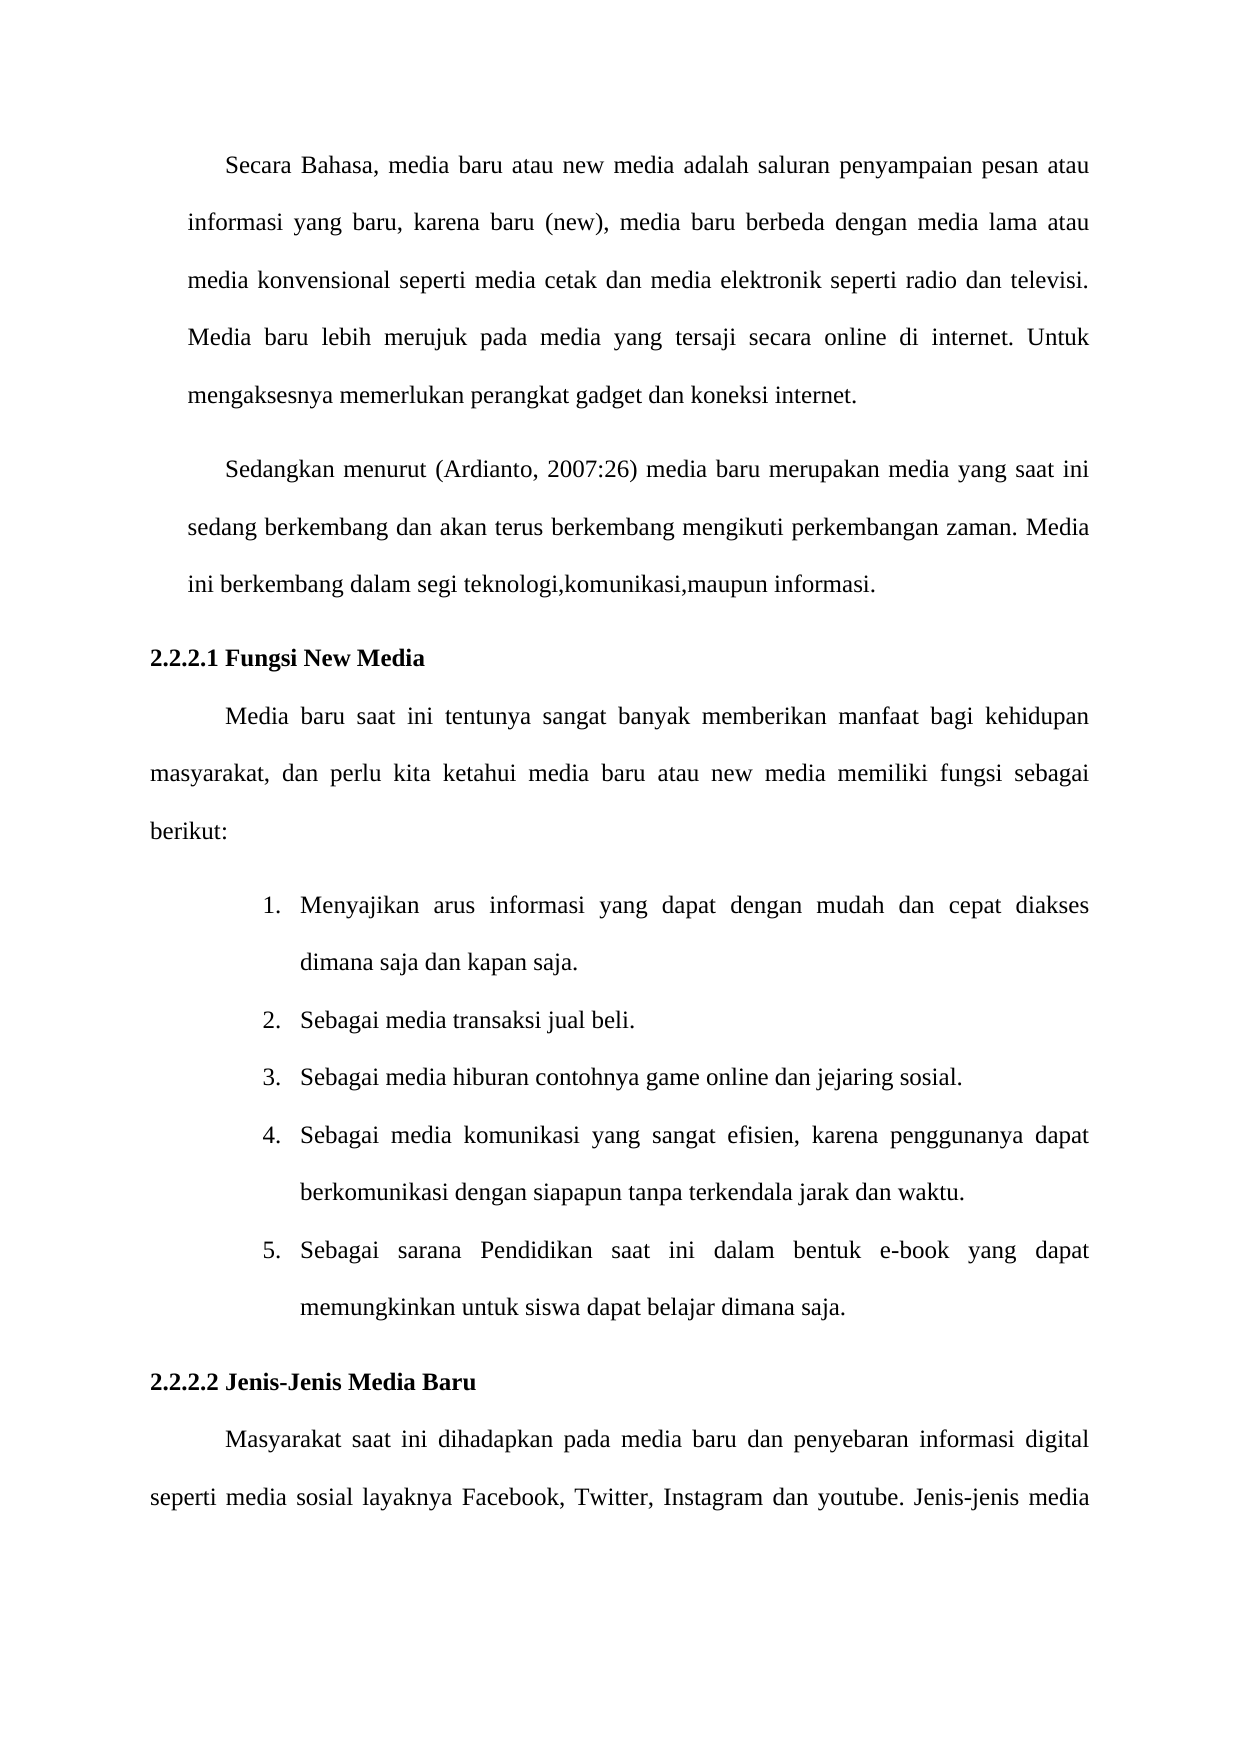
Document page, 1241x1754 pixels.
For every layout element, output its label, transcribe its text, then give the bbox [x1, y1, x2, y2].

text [150, 1424, 1090, 1510]
list Sebagai sarana Pendidikan saat ini dalam bentuk e-book yang dapat memungkinkan untuk siswa dapat belajar dimana saja. [262, 1235, 1090, 1321]
list Sebagai media hiburan contohnya game online dan jejaring sosial. [262, 1062, 1090, 1091]
text Media baru saat ini tentunya sangat banyak memberikan manfaat bagi kehidupan masyarakat, dan perlu kita ketahui media baru atau new media memiliki fungsi sebagai berikut: [150, 701, 1090, 844]
list Sebagai media transaksi jual beli. [262, 1005, 1090, 1034]
text Secara Bahasa, media baru atau new media adalah saluran penyampaian pesan atau informasi yang baru, karena baru (new), media baru berbeda dengan media lama atau media konvensional seperti media cetak dan media elektronik seperti radio dan televisi. Media baru lebih merujuk pada media yang tersaji secara online di internet. Untuk mengaksesnya memerlukan perangkat gadget dan koneksi internet. [187, 150, 1090, 409]
list Menyajikan arus informasi yang dapat dengan mudah dan cepat diakses dimana saja dan kapan saja. [262, 890, 1090, 976]
text Sedangkan menurut (Ardianto, 2007:26) media baru merupakan media yang saat ini sedang berkembang dan akan terus berkembang mengikuti perkembangan zaman. Media ini berkembang dalam segi teknologi,komunikasi,maupun informasi. [187, 454, 1090, 598]
subtitle 2.2.2.2 Jenis-Jenis Media Baru [150, 1367, 1090, 1395]
subtitle 2.2.2.1 Fungsi New Media [150, 643, 1090, 672]
list Sebagai media komunikasi yang sangat efisien, karena penggunanya dapat berkomunikasi dengan siapapun tanpa terkendala jarak dan waktu. [262, 1120, 1090, 1206]
